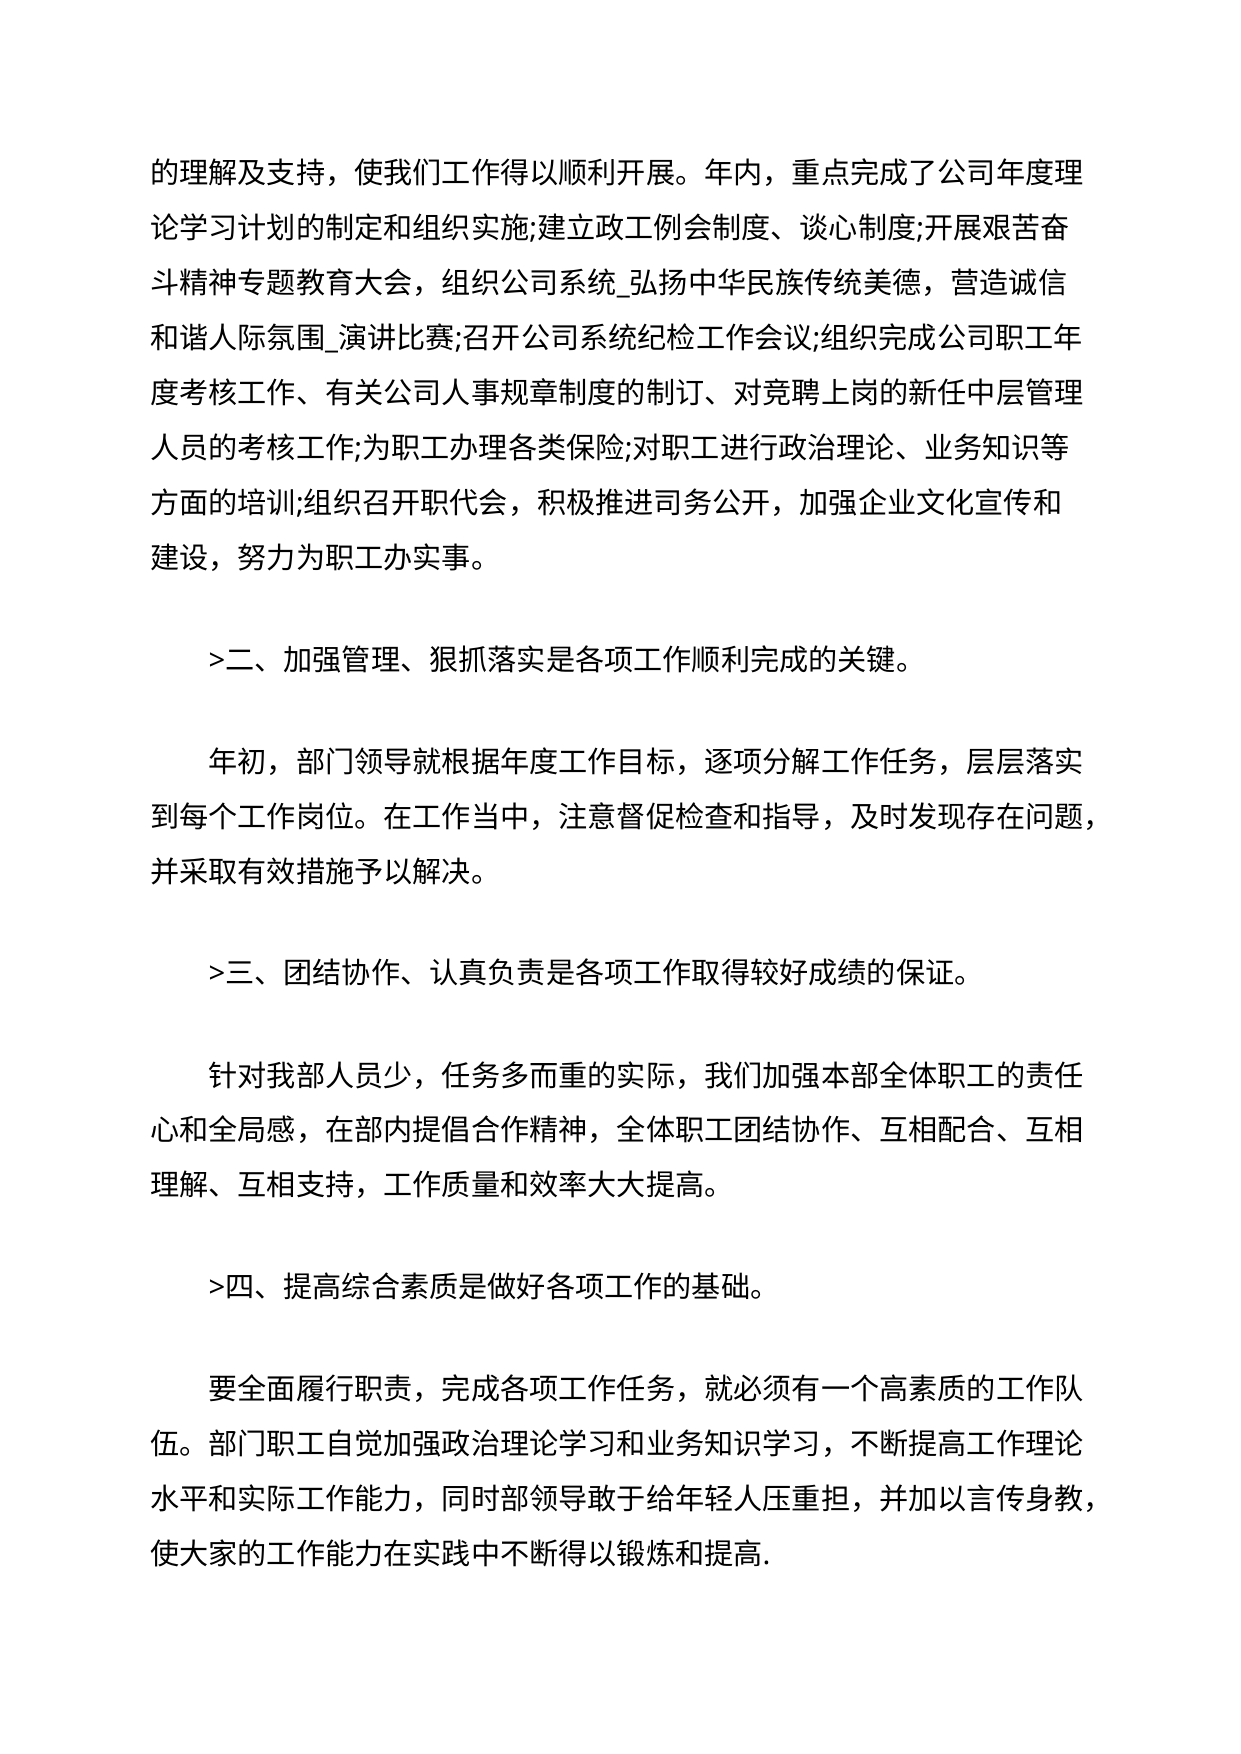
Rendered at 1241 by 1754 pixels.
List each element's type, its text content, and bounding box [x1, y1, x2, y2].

text >三、团结协作、认真负责是各项工作取得较好成绩的保证。 [150, 950, 1090, 992]
text 针对我部人员少，任务多而重的实际，我们加强本部全体职工的责任心和全局感，在部内提倡合作精神，全体职工团结协作、互相配合、互相理解、互相支持，工作质量和效率大大提高。 [150, 1052, 1090, 1204]
text 要全面履行职责，完成各项工作任务，就必须有一个高素质的工作队伍。部门职工自觉加强政治理论学习和业务知识学习，不断提高工作理论水平和实际工作能力，同时部领导敢于给年轻人压重担，并加以言传身教，使大家的工作能力在实践中不断得以锻炼和提高. [150, 1366, 1090, 1573]
text >四、提高综合素质是做好各项工作的基础。 [150, 1264, 1090, 1306]
text 年初，部门领导就根据年度工作目标，逐项分解工作任务，层层落实到每个工作岗位。在工作当中，注意督促检查和指导，及时发现存在问题，并采取有效措施予以解决。 [150, 738, 1090, 891]
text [150, 150, 1090, 577]
text >二、加强管理、狠抓落实是各项工作顺利完成的关键。 [150, 637, 1090, 679]
